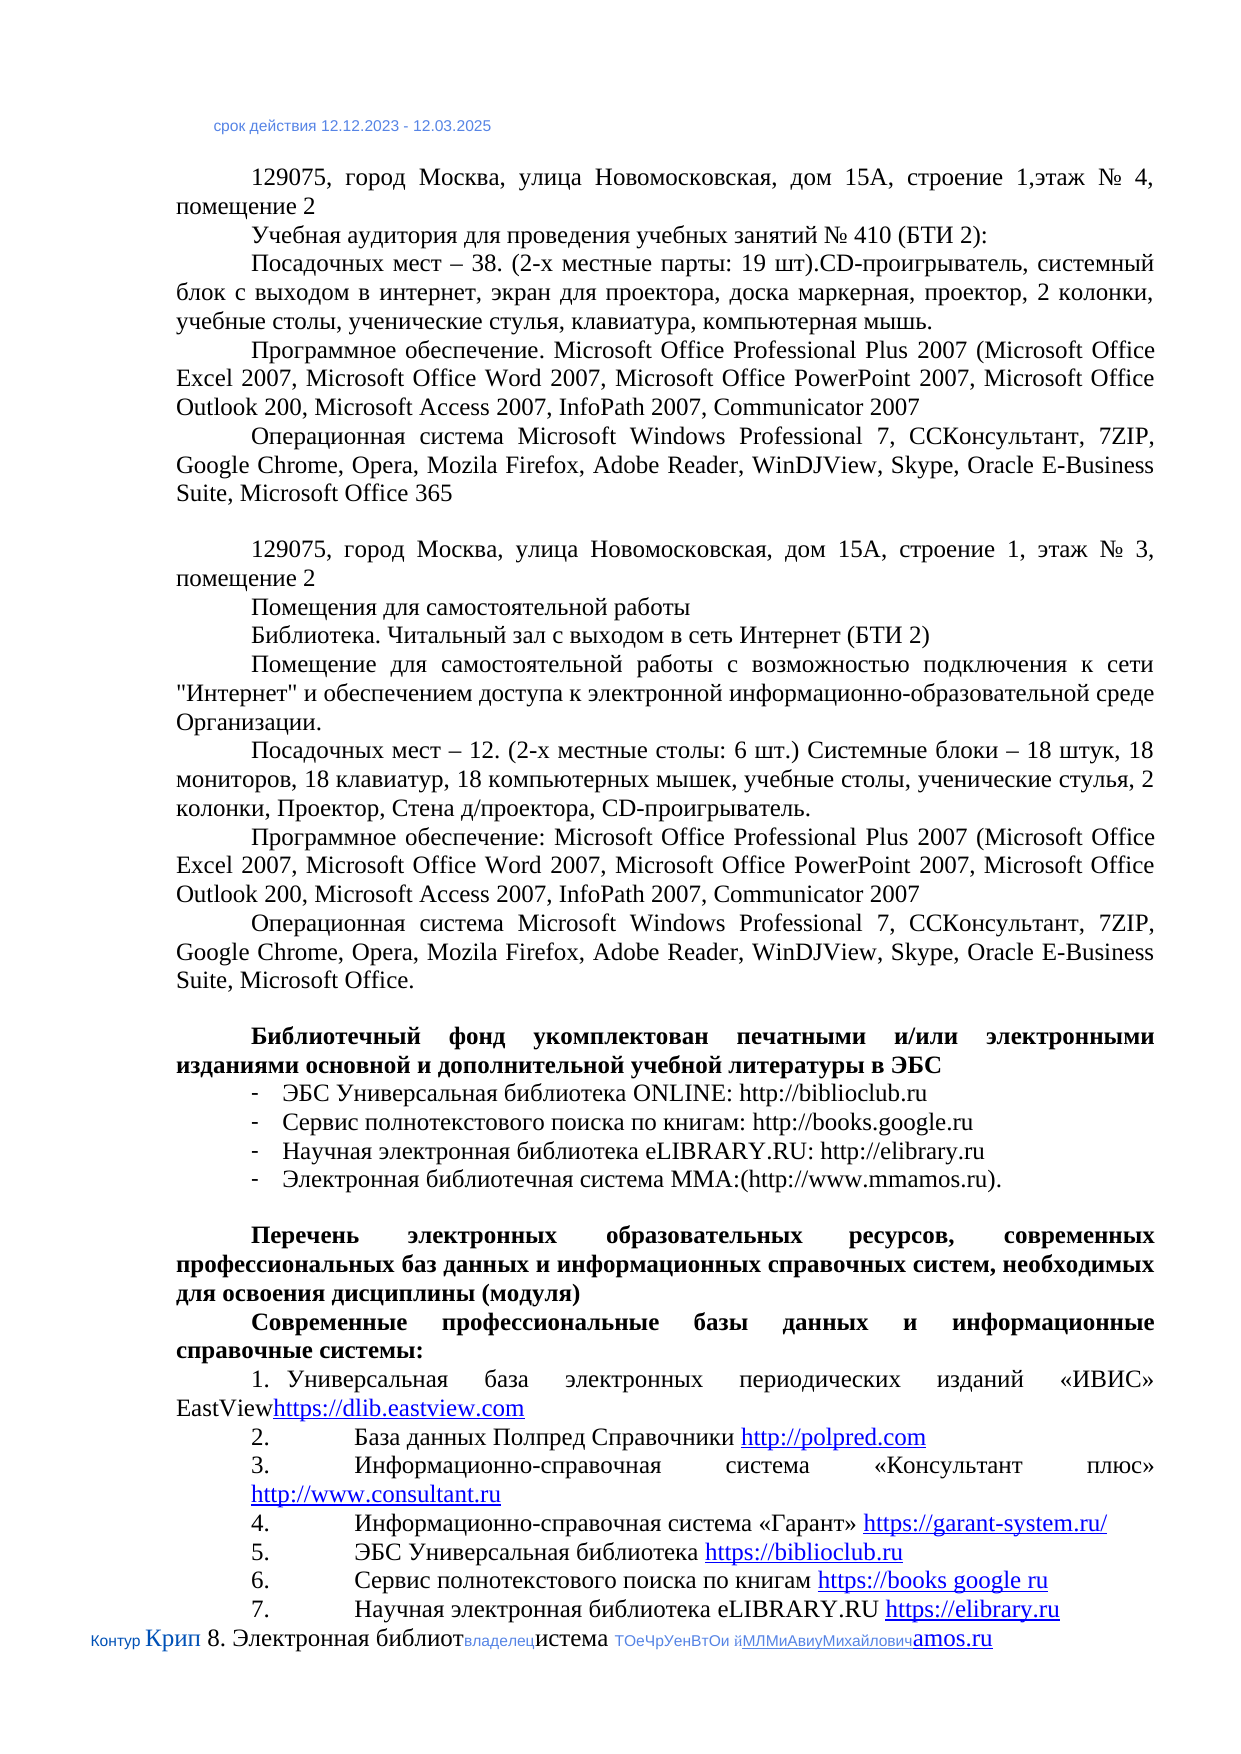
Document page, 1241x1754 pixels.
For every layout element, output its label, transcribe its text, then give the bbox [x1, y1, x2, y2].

text Посадочных мест – 12. (2-х местные столы: 6 шт.) Системные блоки – 18 штук, 18 мониторов, 18 клавиатур, 18 компьютерных мышек, учебные столы, ученические стулья, 2 колонки, Проектор, Стена д/проектора, CD-проигрыватель. [176, 736, 1155, 822]
text Библиотека. Читальный зал с выходом в сеть Интернет (БТИ 2) [251, 621, 1155, 649]
text 129075, город Москва, улица Новомосковская, дом 15А, строение 1,этаж № 4, помещение 2 [176, 162, 1155, 220]
text Операционная система Microsoft Windows Professional 7, ССКонсультант, 7ZIP, Google Chrome, Opera, Mozila Firefox, Adobe Reader, WinDJView, Skype, Oracle E-Business Suite, Microsoft Office 365 [176, 421, 1155, 507]
text Программное обеспечение: Microsoft Office Professional Plus 2007 (Microsoft Office Excel 2007, Microsoft Office Word 2007, Microsoft Office PowerPoint 2007, Microsoft Office Outlook 200, Microsoft Access 2007, InfoPath 2007, Communicator 2007 [176, 822, 1155, 908]
text Учебная аудитория для проведения учебных занятий № 410 (БТИ 2): [251, 220, 1155, 248]
list Электронная библиотечная система ММА:(http://www.mmamos.ru). [251, 1165, 1155, 1193]
list Научная электронная библиотека eLIBRARY.RU https://elibrary.ru [251, 1594, 1155, 1623]
text Посадочных мест – 38. (2-х местные парты: 19 шт).CD-проигрыватель, системный блок с выходом в интернет, экран для проектора, доска маркерная, проектор, 2 колонки, учебные столы, ученические стулья, клавиатура, компьютерная мышь. [176, 248, 1155, 335]
text Библиотечный фонд укомплектован печатными и/или электронными изданиями основной и дополнительной учебной литературы в ЭБС [176, 1021, 1155, 1079]
text Перечень электронных образовательных ресурсов, современных [251, 1221, 1155, 1249]
text Программное обеспечение. Microsoft Office Professional Plus 2007 (Microsoft Office Excel 2007, Microsoft Office Word 2007, Microsoft Office PowerPoint 2007, Microsoft Office Outlook 200, Microsoft Access 2007, InfoPath 2007, Communicator 2007 [176, 335, 1155, 421]
list База данных Полпред Справочники http://polpred.com [176, 1422, 1155, 1451]
list Сервис полнотекстового поиска по книгам https://books google ru [251, 1566, 1155, 1594]
list Универсальная база электронных периодических изданий «ИВИС» EastViewhttps://dlib.eastview.com [176, 1364, 1155, 1422]
list ЭБС Универсальная библиотека https://biblioclub.ru [251, 1537, 1155, 1566]
list Научная электронная библиотека eLIBRARY.RU: http://elibrary.ru [251, 1136, 1155, 1165]
list Сервис полнотекстового поиска по книгам: http://books.google.ru [251, 1108, 1155, 1136]
text Современные профессиональные базы данных и информационные справочные системы: [176, 1307, 1155, 1364]
text Контур Крип 8. Электронная библиотвладелецистема ТОеЧрУенВтОи йМЛМиАвиуМихайловичamos.ru [90, 1623, 1155, 1652]
text Операционная система Microsoft Windows Professional 7, ССКонсультант, 7ZIP, Google Chrome, Opera, Mozila Firefox, Adobe Reader, WinDJView, Skype, Oracle E-Business Suite, Microsoft Office. [176, 908, 1155, 994]
text срок действия 12.12.2023 - 12.03.2025 [213, 117, 1155, 135]
text профессиональных баз данных и информационных справочных систем, необходимых для освоения дисциплины (модуля) [176, 1249, 1155, 1307]
list Информационно-справочная система «Консультант плюс» http://www.consultant.ru [251, 1451, 1155, 1508]
text Помещения для самостоятельной работы [251, 592, 1155, 621]
list ЭБС Универсальная библиотека ONLINE: http://biblioclub.ru [176, 1079, 1155, 1108]
text 129075, город Москва, улица Новомосковская, дом 15А, строение 1, этаж № 3, помещение 2 [176, 534, 1155, 592]
list Информационно-справочная система «Гарант» https://garant-system.ru/ [251, 1508, 1155, 1537]
text Помещение для самостоятельной работы с возможностью подключения к сети "Интернет" и обеспечением доступа к электронной информационно-образовательной среде Организации. [176, 649, 1155, 736]
